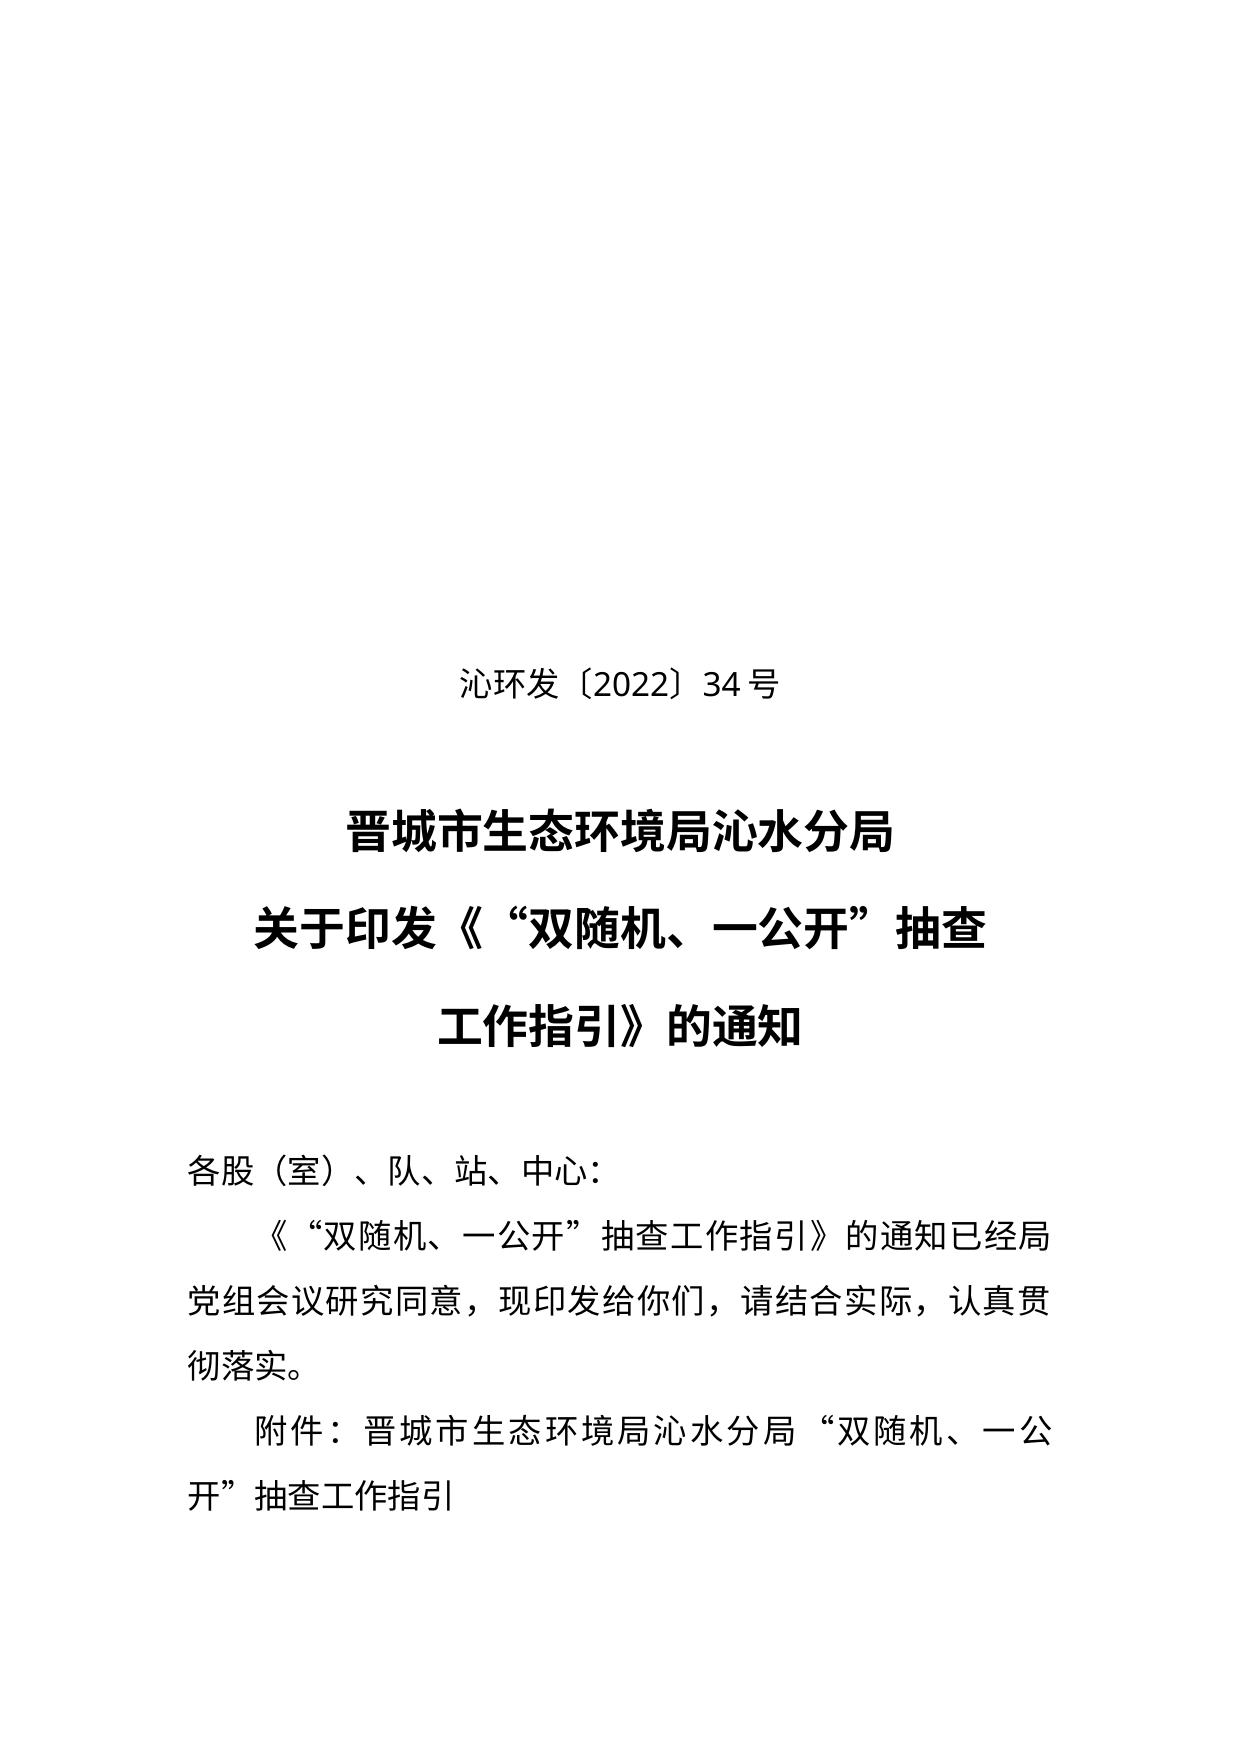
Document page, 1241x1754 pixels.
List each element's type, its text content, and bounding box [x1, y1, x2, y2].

text 工作指引》的通知 [187, 974, 1053, 1072]
text 各股（室）、队、站、中心： [187, 1137, 1053, 1202]
text 关于印发《“双随机、一公开”抽查 [187, 877, 1053, 974]
text 晋城市生态环境局沁水分局 [187, 779, 1053, 877]
text 《“双随机、一公开”抽查工作指引》的通知已经局党组会议研究同意，现印发给你们，请结合实际，认真贯彻落实。 [187, 1202, 1053, 1397]
text 沁环发〔2022〕34号 [187, 649, 1053, 714]
text 附件：晋城市生态环境局沁水分局“双随机、一公开”抽查工作指引 [187, 1397, 1053, 1527]
